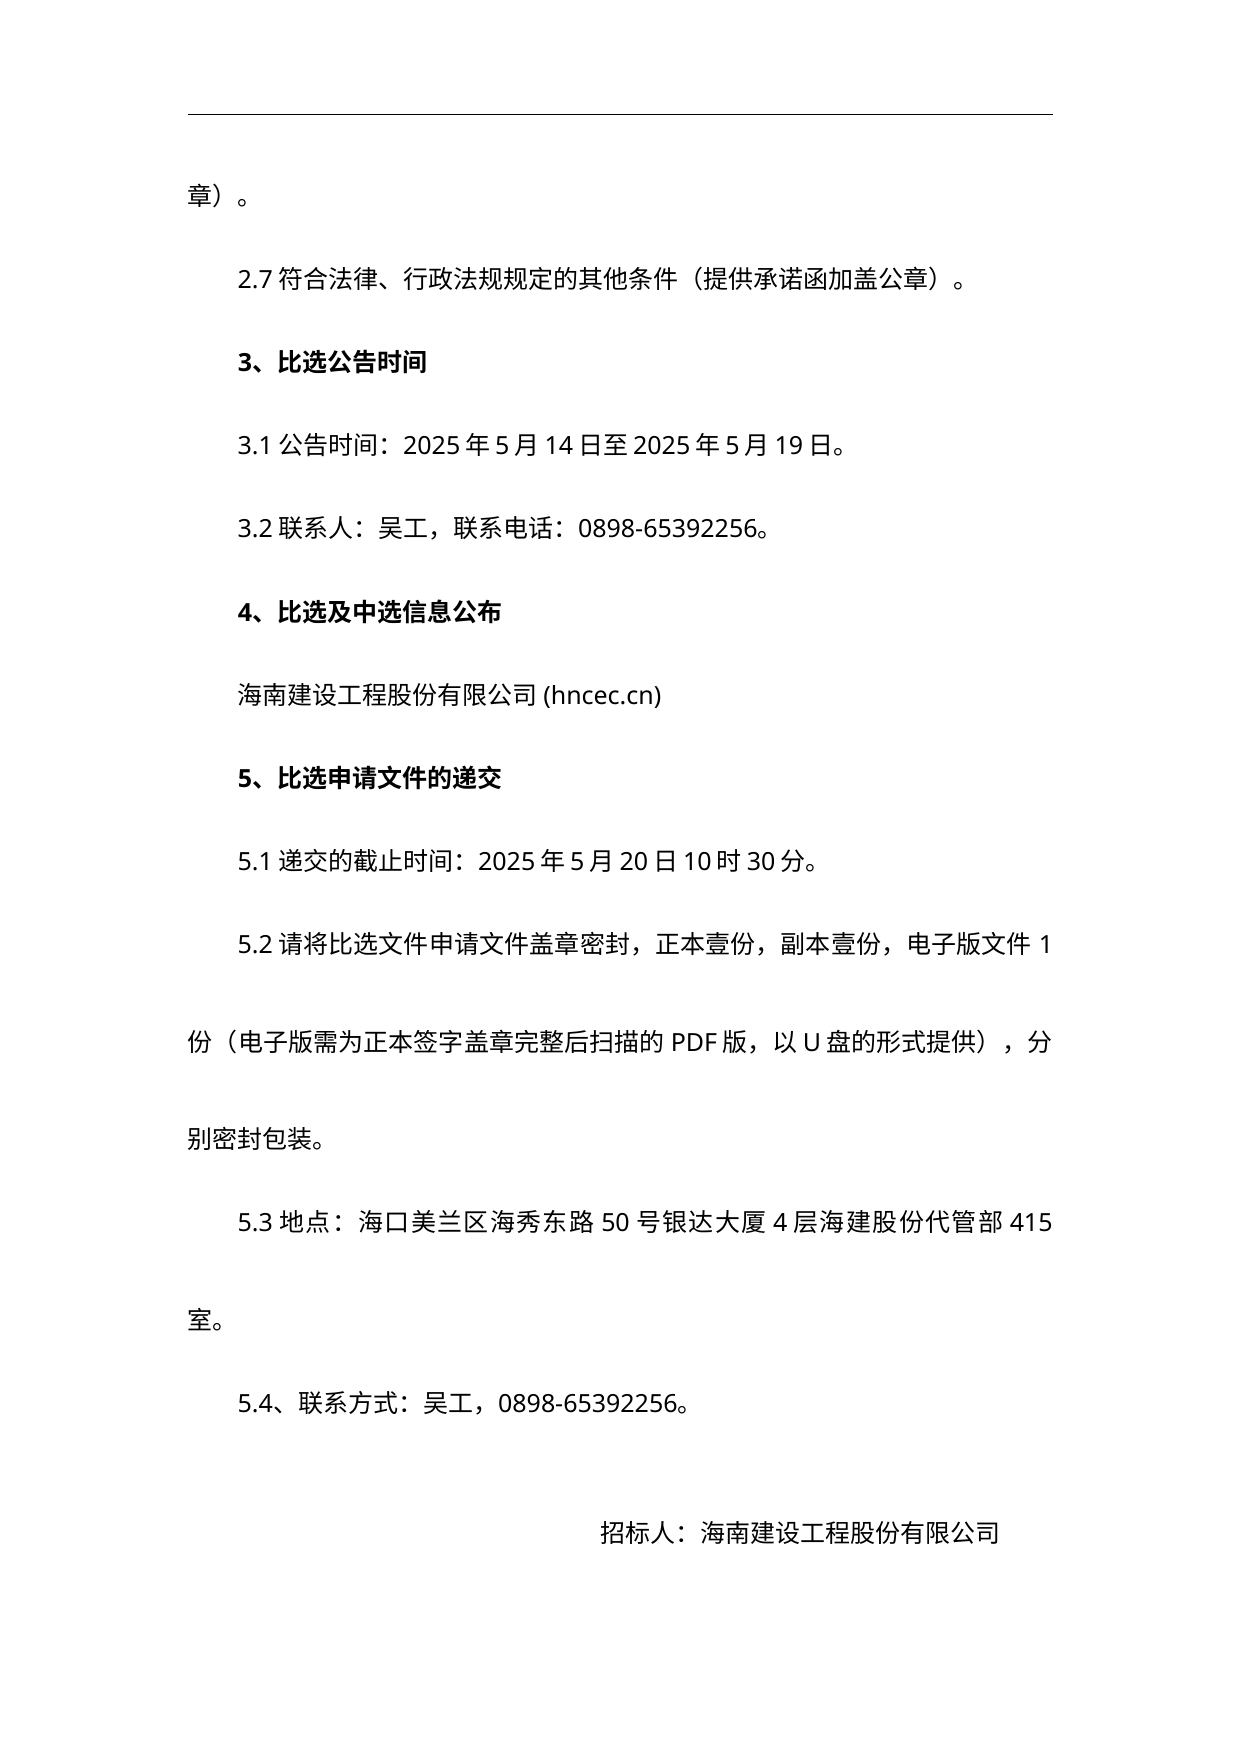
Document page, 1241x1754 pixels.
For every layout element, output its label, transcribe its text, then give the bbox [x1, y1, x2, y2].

text 5.1递交的截止时间：2025年5月20日10时30分。 [187, 827, 1053, 892]
text 5、比选申请文件的递交 [187, 744, 1053, 809]
text 3.2联系人：吴工，联系电话：0898-65392256。 [187, 494, 1053, 559]
text 2.7符合法律、行政法规规定的其他条件（提供承诺函加盖公章）。 [187, 245, 1053, 310]
text 5.4、联系方式：吴工，0898-65392256。 [187, 1369, 1085, 1483]
text 海南建设工程股份有限公司 (hncec.cn) [187, 661, 1053, 726]
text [187, 162, 1053, 227]
text 3.1公告时间：2025年5月14日至2025年5月19日。 [187, 411, 1053, 476]
text 3、比选公告时间 [187, 328, 1053, 393]
text 5.3地点：海口美兰区海秀东路50号银达大厦4层海建股份代管部415室。 [187, 1188, 1053, 1351]
text 4、比选及中选信息公布 [187, 578, 1053, 643]
text 5.2请将比选文件申请文件盖章密封，正本壹份，副本壹份，电子版文件 1 份（电子版需为正本签字盖章完整后扫描的PDF版，以U盘的形式提供），分别密封包装。 [187, 910, 1053, 1170]
text 招标人：海南建设工程股份有限公司 [187, 1499, 1085, 1564]
